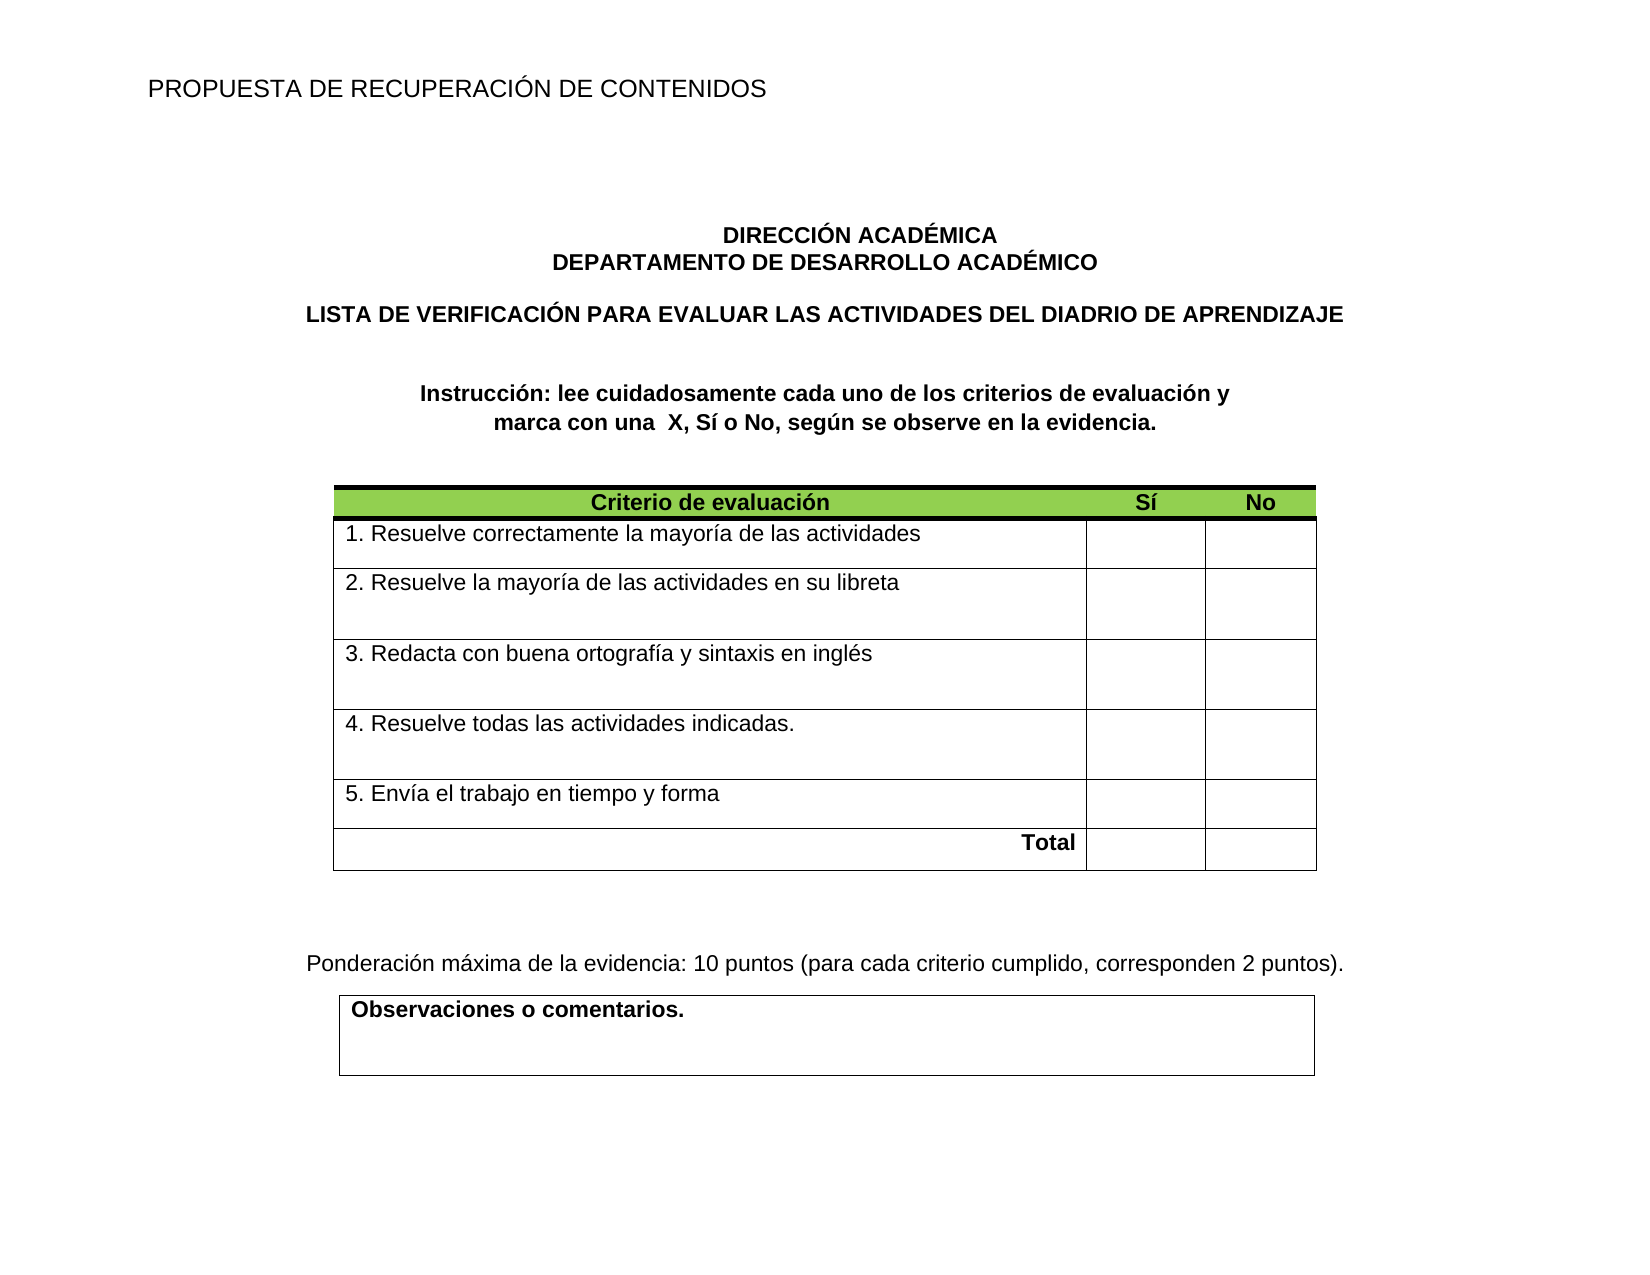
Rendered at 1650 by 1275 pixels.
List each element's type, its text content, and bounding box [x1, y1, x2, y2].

table_header Sí [1087, 490, 1205, 516]
table_cell [1087, 640, 1205, 709]
text LISTA DE VERIFICACIÓN PARA EVALUAR LAS ACTIVIDADES DEL DIADRIO DE APRENDIZAJE [148, 301, 1502, 328]
table_header No [1205, 490, 1316, 516]
text DEPARTAMENTO DE DESARROLLO ACADÉMICO [148, 249, 1502, 275]
table_cell 4. Resuelve todas las actividades indicadas. [334, 710, 1086, 779]
table_cell [1087, 780, 1205, 828]
text DIRECCIÓN ACADÉMICA [148, 222, 1502, 249]
table_cell [1087, 829, 1205, 870]
table_cell [1206, 780, 1316, 828]
text Ponderación máxima de la evidencia: 10 puntos (para cada criterio cumplido, corresponden 2 puntos). [148, 950, 1502, 976]
table_cell 2. Resuelve la mayoría de las actividades en su libreta [334, 569, 1086, 639]
table_cell 5. Envía el trabajo en tiempo y forma [334, 780, 1086, 828]
table_cell [1206, 640, 1316, 709]
table_header Criterio de evaluación [334, 490, 1087, 516]
table_cell [1206, 521, 1316, 568]
table_cell Total [334, 829, 1086, 870]
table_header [340, 996, 1314, 1075]
table_cell [1087, 521, 1205, 568]
table_cell 3. Redacta con buena ortografía y sintaxis en inglés [334, 640, 1086, 709]
table_cell [1206, 569, 1316, 639]
table_cell [1087, 710, 1205, 779]
table_cell [1206, 829, 1316, 870]
table_cell [1206, 710, 1316, 779]
table_cell [1087, 569, 1205, 639]
text Instrucción: lee cuidadosamente cada uno de los criterios de evaluación y marca con una X, Sí o No, según se observe en la evidencia. [148, 380, 1502, 435]
table_cell 1. Resuelve correctamente la mayoría de las actividades [334, 521, 1086, 568]
